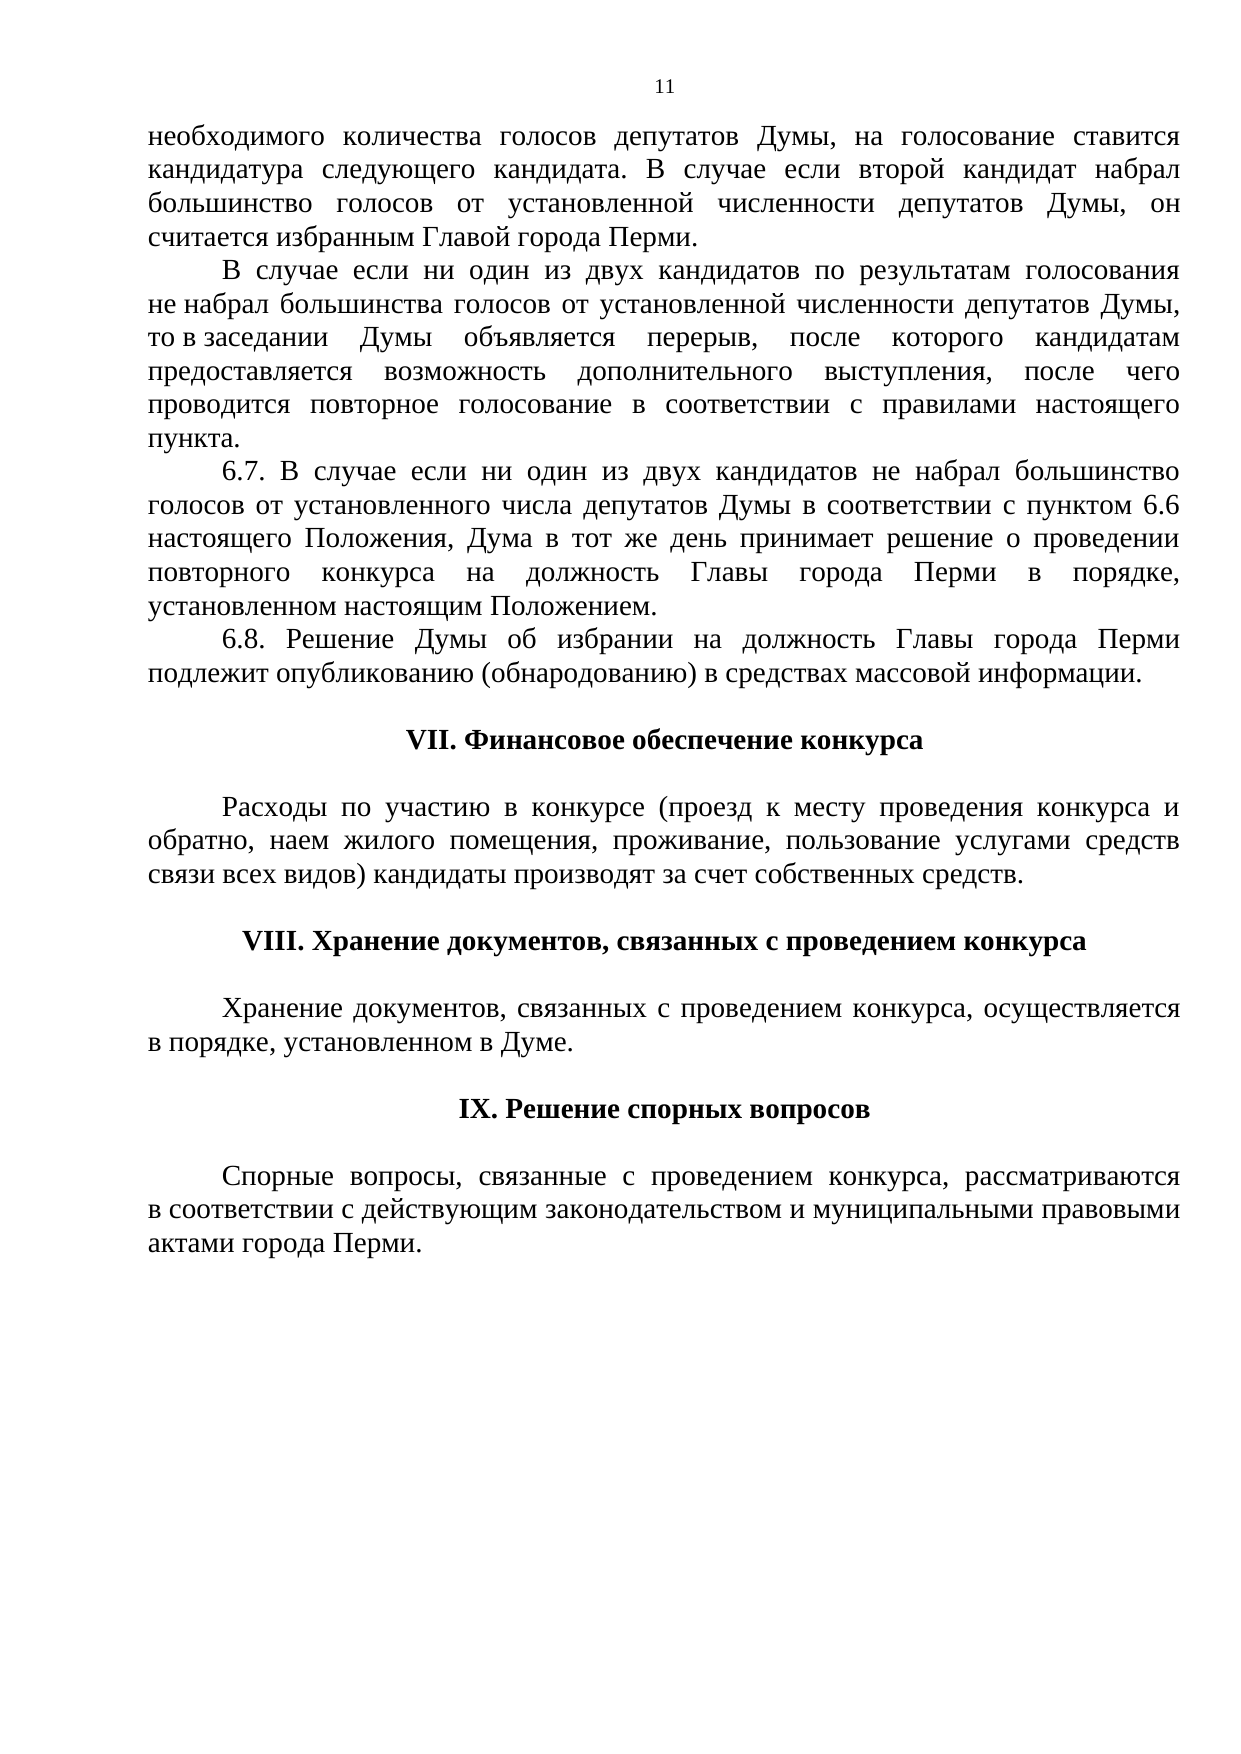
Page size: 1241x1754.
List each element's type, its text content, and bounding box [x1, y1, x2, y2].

text 6.7. В случае если ни один из двух кандидатов не набрал большинство голосов от установленного числа депутатов Думы в соответствии с пунктом 6.6 настоящего Положения, Дума в тот же день принимает решение о проведении повторного конкурса на должность Главы города Перми в порядке, установленном настоящим Положением. [148, 453, 1181, 621]
text IX. Решение спорных вопросов [148, 1091, 1181, 1124]
text VII. Финансовое обеспечение конкурса [148, 722, 1181, 755]
text Спорные вопросы, связанные с проведением конкурса, рассматриваются в соответствии с действующим законодательством и муниципальными правовыми актами города Перми. [148, 1158, 1181, 1258]
text Хранение документов, связанных с проведением конкурса, осуществляется в порядке, установленном в Думе. [148, 990, 1181, 1057]
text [148, 118, 1181, 252]
text Расходы по участию в конкурсе (проезд к месту проведения конкурса и обратно, наем жилого помещения, проживание, пользование услугами средств связи всех видов) кандидаты производят за счет собственных средств. [148, 789, 1181, 889]
text В случае если ни один из двух кандидатов по результатам голосования не набрал большинства голосов от установленной численности депутатов Думы, то в заседании Думы объявляется перерыв, после которого кандидатам предоставляется возможность дополнительного выступления, после чего проводится повторное голосование в соответствии с правилами настоящего пункта. [148, 252, 1181, 453]
text VIII. Хранение документов, связанных с проведением конкурса [148, 923, 1181, 957]
text 6.8. Решение Думы об избрании на должность Главы города Перми подлежит опубликованию (обнародованию) в средствах массовой информации. [148, 621, 1181, 688]
